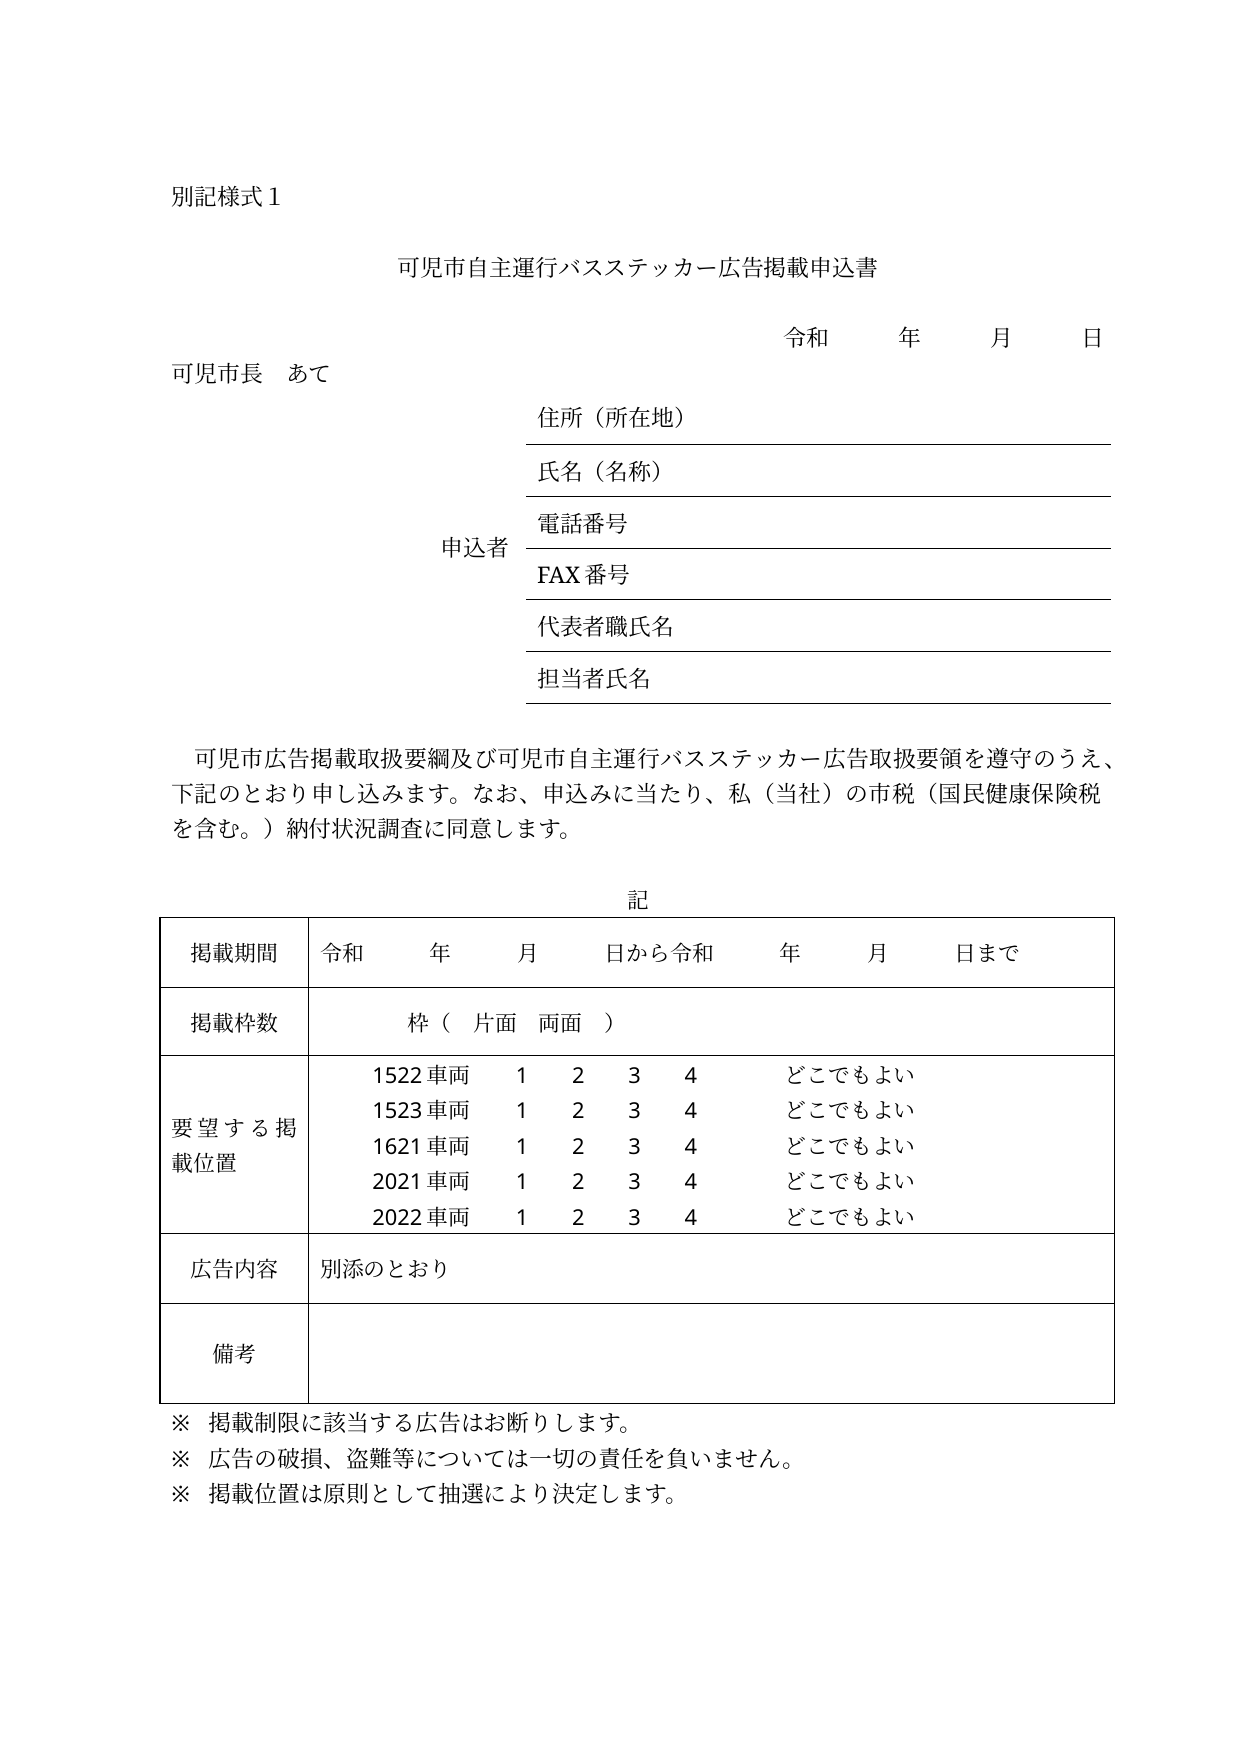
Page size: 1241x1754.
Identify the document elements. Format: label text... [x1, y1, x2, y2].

table_cell 要望する掲載位置 [161, 1056, 308, 1233]
list 広告の破損、盗難等については一切の責任を負いません。 [171, 1439, 1104, 1475]
text 自主運行バスステッカー広告掲載申込書 [171, 248, 1104, 284]
table_cell 備考 [161, 1304, 308, 1403]
table_cell 代表者職氏名 [526, 600, 1111, 651]
subtitle 記 [171, 881, 1104, 917]
table_header 申込者 [423, 390, 526, 703]
table_cell 1 2 3 4 どこでもよい 1 2 3 4 どこでもよい 1 2 3 4 どこでもよい 1 2 3 4 どこでもよい 1 2 3 4 どこでもよい [481, 1056, 1114, 1233]
table_header 掲載期間 [161, 918, 308, 987]
table_cell 枠（ 片面 両面 ） [309, 988, 1114, 1055]
table_cell 別添のとおり [309, 1234, 1114, 1302]
table_cell [309, 1304, 1114, 1403]
table_cell 掲載枠数 [161, 988, 308, 1055]
table_cell 氏名（名称） [526, 445, 1111, 496]
text 広告掲載取扱要綱及び自主運行バスステッカー広告取扱要領を遵守のうえ、下記のとおり申し込みます。なお、申込みに当たり、私（当社）の市税（国民健康保険税を含む。）納付状況調査に同意します。 [171, 739, 1104, 846]
table_cell 電話番号 [526, 497, 1111, 548]
table_header 住所（所在地） [526, 390, 1111, 444]
table_cell 担当者氏名 [526, 652, 1111, 703]
table_cell FAX番号 [526, 549, 1111, 598]
text 別記様式１ [171, 177, 1104, 213]
table_cell 広告内容 [161, 1234, 308, 1302]
text 長 あて [171, 354, 1104, 390]
table_header 令和 年 月 日から令和 年 月 日まで [309, 918, 1114, 987]
text 令和 年 月 日 [171, 319, 1104, 354]
list 掲載制限に該当する広告はお断りします。 [171, 1404, 1104, 1439]
table_cell 1522車両 1523車両 1621車両 2021車両 2022車両 [309, 1056, 481, 1233]
list 掲載位置は原則として抽選により決定します。 [171, 1475, 1104, 1510]
